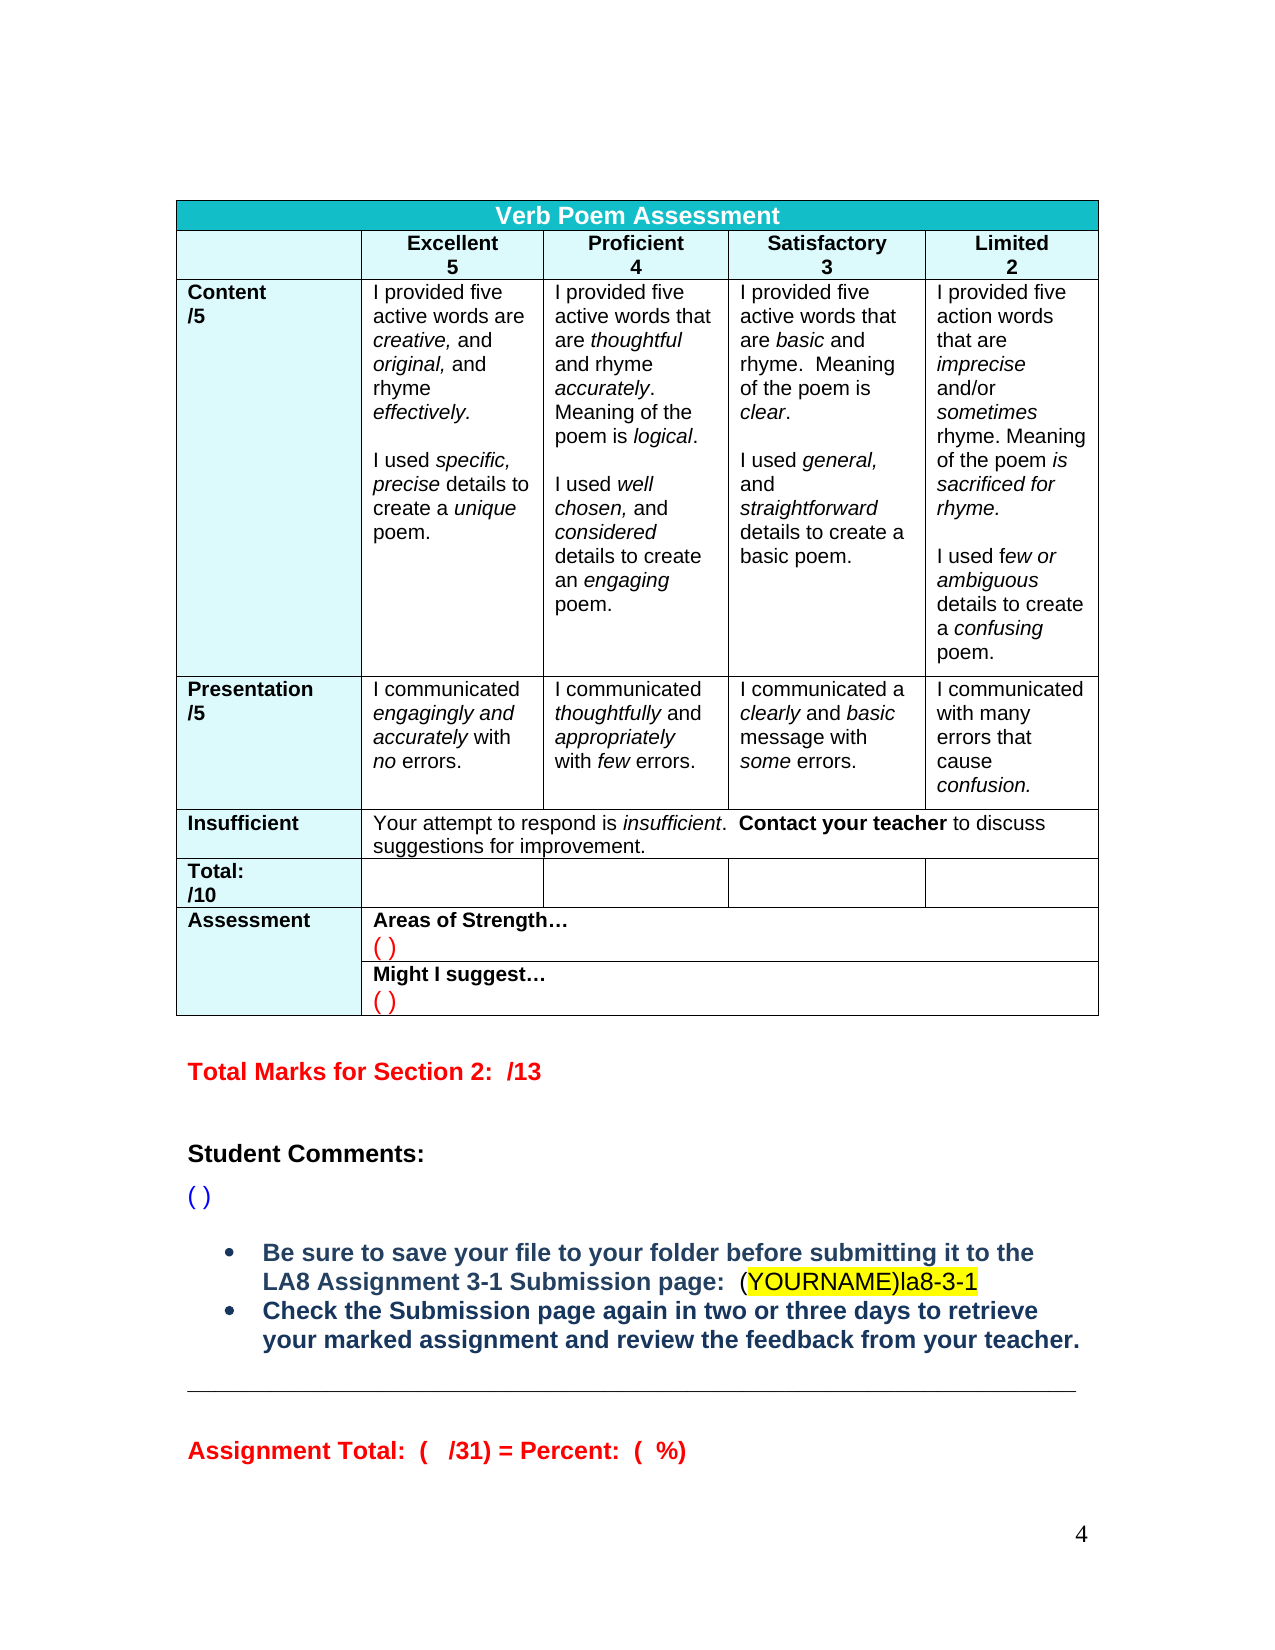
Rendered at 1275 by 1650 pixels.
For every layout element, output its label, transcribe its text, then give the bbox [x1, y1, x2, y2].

table_cell Proficient 4 [544, 231, 728, 279]
table_cell I communicated thoughtfully and appropriately with few errors. [544, 677, 728, 809]
table_cell Presentation /5 [177, 677, 361, 809]
table_cell Limited 2 [926, 231, 1098, 279]
list Be sure to save your file to your folder before submitting it to the LA8 Assignment 3-1 Submission page: (YOURNAME)la8-3-1 [225, 1238, 1087, 1296]
table_cell [926, 859, 1098, 907]
table_header Verb Poem Assessment [177, 201, 1098, 230]
table_cell [544, 859, 728, 907]
table_cell Satisfactory 3 [729, 231, 925, 279]
table_cell I communicated with many errors that cause confusion. [926, 677, 1098, 809]
table_cell I communicated engagingly and accurately with no errors. [362, 677, 543, 809]
table_cell I provided five action words that are imprecise and/or sometimes rhyme. Meaning of the poem is sacrificed for rhyme. I used few or ambiguous details to create a confusing poem. [926, 280, 1098, 676]
table_cell Content /5 [177, 280, 361, 676]
text ( ) [187, 1181, 1087, 1238]
list Check the Submission page again in two or three days to retrieve your marked assignment and review the feedback from your teacher. [225, 1296, 1087, 1353]
table_cell I provided five active words are creative, and original, and rhyme effectively. I used specific, precise details to create a unique poem. [362, 280, 543, 676]
table_cell [362, 859, 543, 907]
subtitle Total Marks for Section 2: /13 [187, 1057, 1087, 1086]
table_cell I provided five active words that are basic and rhyme. Meaning of the poem is clear. I used general, and straightforward details to create a basic poem. [729, 280, 925, 676]
table_cell [729, 859, 925, 907]
table_cell Assessment [177, 908, 361, 1015]
table_cell Total: /10 [177, 859, 361, 907]
table_cell Excellent 5 [362, 231, 543, 279]
table_cell Your attempt to respond is insufficient. Contact your teacher to discuss suggestions for improvement. [362, 810, 1098, 858]
table_cell [177, 231, 361, 279]
table_cell Areas of Strength… ( ) [362, 908, 1098, 961]
table_cell Might I suggest… ( ) [362, 962, 1098, 1015]
text Assignment Total: ( /31) = Percent: ( %) [187, 1407, 1087, 1465]
table_cell I communicated a clearly and basic message with some errors. [729, 677, 925, 809]
table_cell Insufficient [177, 810, 361, 858]
table_cell I provided five active words that are thoughtful and rhyme accurately. Meaning of the poem is logical. I used well chosen, and considered details to create an engaging poem. [544, 280, 728, 676]
text Student Comments: [187, 1139, 1087, 1168]
text ________________________________________________________________ [187, 1366, 1087, 1395]
